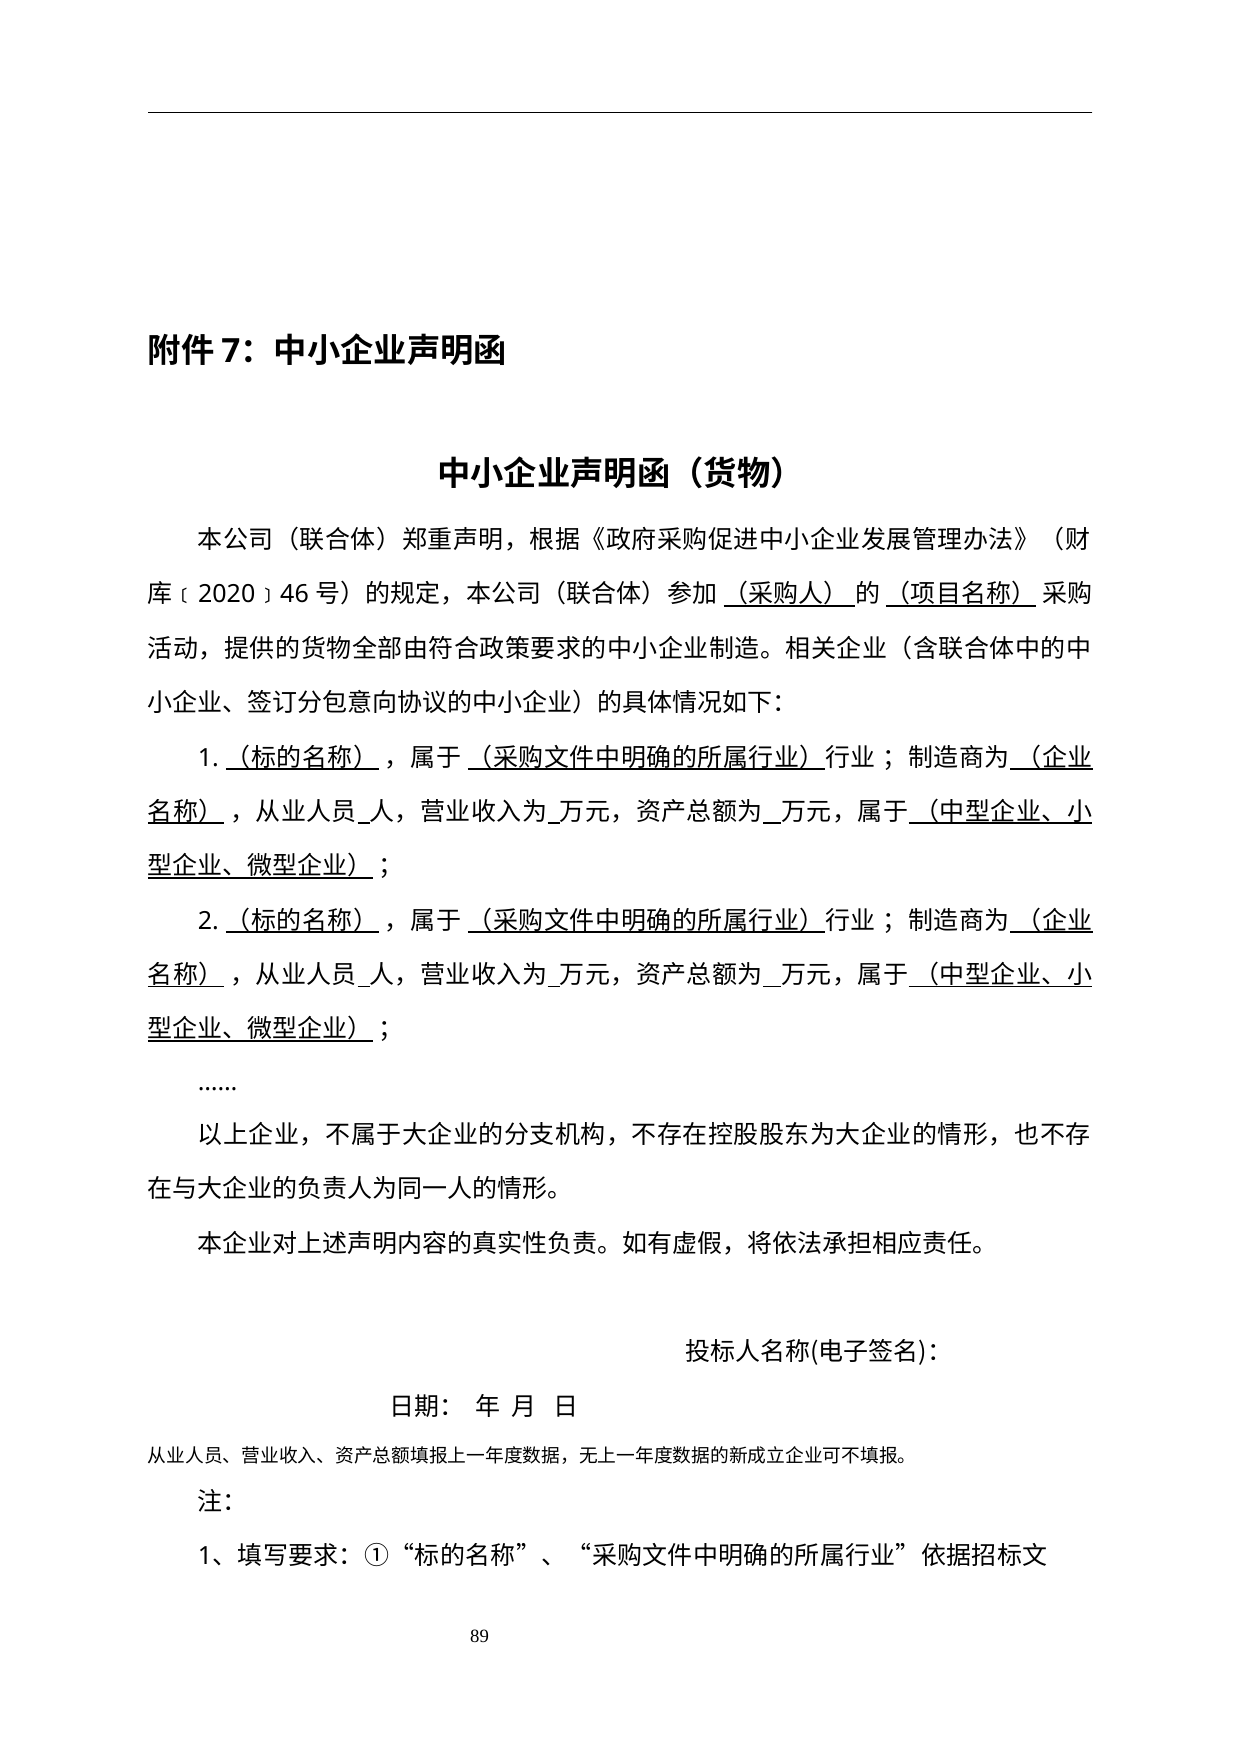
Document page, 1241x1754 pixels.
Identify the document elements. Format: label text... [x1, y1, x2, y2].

text 日期： 年 月 日 [148, 1386, 1092, 1422]
text …… [148, 1063, 1092, 1097]
text 从业人员、营业收入、资产总额填报上一年度数据，无上一年度数据的新成立企业可不填报。 [148, 1441, 1092, 1468]
text 附件7：中小企业声明函 [148, 323, 1092, 372]
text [148, 1536, 1049, 1572]
text 本公司（联合体）郑重声明，根据《政府采购促进中小企业发展管理办法》（财库﹝2020﹞46 号）的规定，本公司（联合体）参加 （采购人） 的 （项目名称） 采购活动，提供的货物全部由符合政策要求的中小企业制造。相关企业（含联合体中的中小企业、签订分包意向协议的中小企业）的具体情况如下： [148, 519, 1092, 719]
text 以上企业，不属于大企业的分支机构，不存在控股股东为大企业的情形，也不存在与大企业的负责人为同一人的情形。 [148, 1114, 1092, 1205]
text 2. （标的名称） ，属于 （采购文件中明确的所属行业）行业 ；制造商为 （企业名称） ，从业人员 人，营业收入为 万元，资产总额为 万元，属于 （中型企业、小型企业、微型企业） ； [148, 900, 1092, 1045]
text 本企业对上述声明内容的真实性负责。如有虚假，将依法承担相应责任。 [148, 1223, 1092, 1259]
text 1. （标的名称） ，属于 （采购文件中明确的所属行业）行业 ；制造商为 （企业名称） ，从业人员 人，营业收入为 万元，资产总额为 万元，属于 （中型企业、小型企业、微型企业） ； [148, 737, 1092, 882]
text 注： [148, 1481, 1049, 1517]
text 中小企业声明函（货物） [148, 447, 1092, 495]
text 投标人名称(电子签名)： [148, 1332, 1092, 1368]
